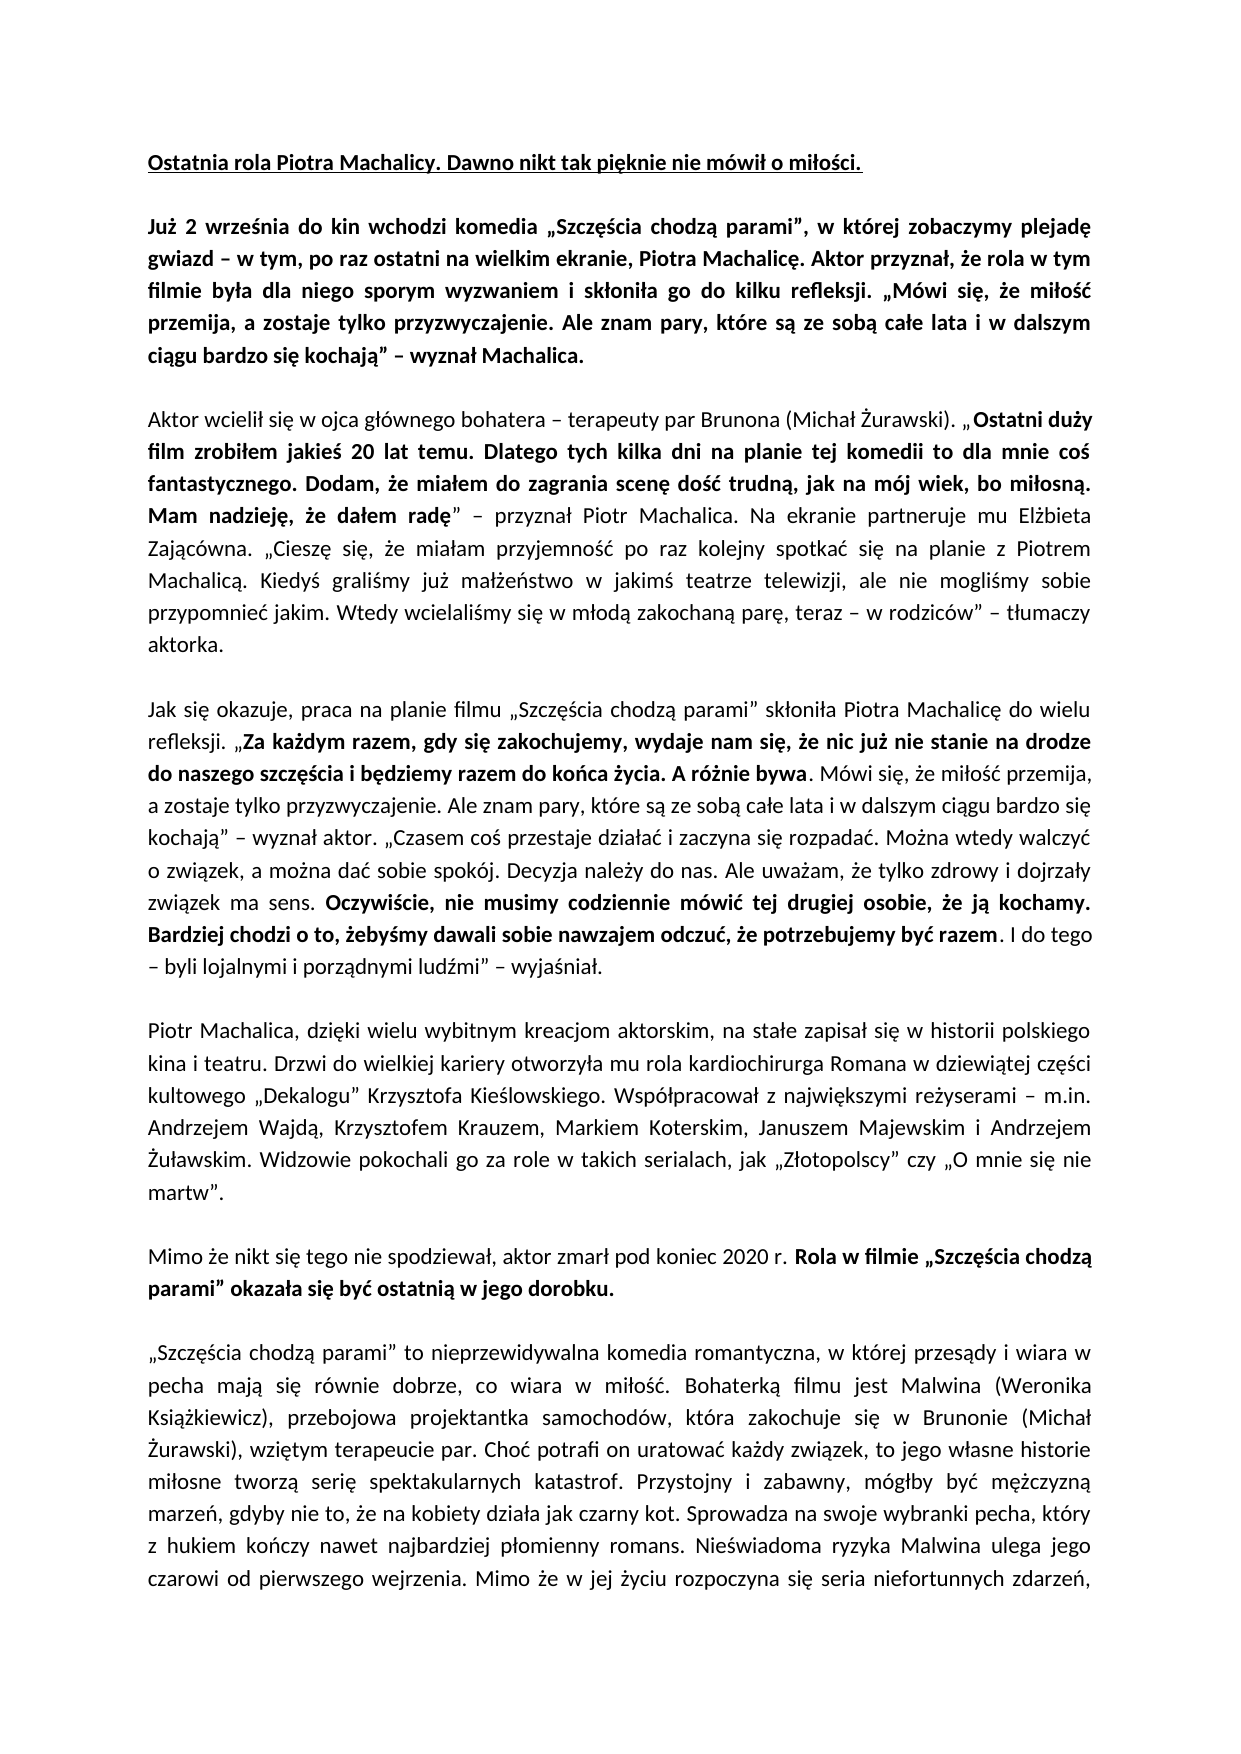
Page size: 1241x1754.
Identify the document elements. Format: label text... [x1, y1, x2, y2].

text Jak się okazuje, praca na planie filmu „Szczęścia chodzą parami” skłoniła Piotra Machalicę do wielu refleksji. „Za każdym razem, gdy się zakochujemy, wydaje nam się, że nic już nie stanie na drodze do naszego szczęścia i będziemy razem do końca życia. A różnie bywa. Mówi się, że miłość przemija, a zostaje tylko przyzwyczajenie. Ale znam pary, które są ze sobą całe lata i w dalszym ciągu bardzo się kochają” – wyznał aktor. „Czasem coś przestaje działać i zaczyna się rozpadać. Można wtedy walczyć o związek, a można dać sobie spokój. Decyzja należy do nas. Ale uważam, że tylko zdrowy i dojrzały związek ma sens. Oczywiście, nie musimy codziennie mówić tej drugiej osobie, że ją kochamy. Bardziej chodzi o to, żebyśmy dawali sobie nawzajem odczuć, że potrzebujemy być razem. I do tego – byli lojalnymi i porządnymi ludźmi” – wyjaśniał. [148, 695, 1093, 980]
text Mimo że nikt się tego nie spodziewał, aktor zmarł pod koniec 2020 r. Rola w filmie „Szczęścia chodzą parami” okazała się być ostatnią w jego dorobku. [148, 1242, 1093, 1302]
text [148, 1338, 1093, 1592]
text Już 2 września do kin wchodzi komedia „Szczęścia chodzą parami”, w której zobaczymy plejadę gwiazd – w tym, po raz ostatni na wielkim ekranie, Piotra Machalicę. Aktor przyznał, że rola w tym filmie była dla niego sporym wyzwaniem i skłoniła go do kilku refleksji. „Mówi się, że miłość przemija, a zostaje tylko przyzwyczajenie. Ale znam pary, które są ze sobą całe lata i w dalszym ciągu bardzo się kochają” – wyznał Machalica. [148, 212, 1093, 369]
text Ostatnia rola Piotra Machalicy. Dawno nikt tak pięknie nie mówił o miłości. [148, 148, 1093, 176]
text Piotr Machalica, dzięki wielu wybitnym kreacjom aktorskim, na stałe zapisał się w historii polskiego kina i teatru. Drzwi do wielkiej kariery otworzyła mu rola kardiochirurga Romana w dziewiątej części kultowego „Dekalogu” Krzysztofa Kieślowskiego. Współpracował z największymi reżyserami – m.in. Andrzejem Wajdą, Krzysztofem Krauzem, Markiem Koterskim, Januszem Majewskim i Andrzejem Żuławskim. Widzowie pokochali go za role w takich serialach, jak „Złotopolscy” czy „O mnie się nie martw”. [148, 1017, 1093, 1206]
text Aktor wcielił się w ojca głównego bohatera – terapeuty par Brunona (Michał Żurawski). „Ostatni duży film zrobiłem jakieś 20 lat temu. Dlatego tych kilka dni na planie tej komedii to dla mnie coś fantastycznego. Dodam, że miałem do zagrania scenę dość trudną, jak na mój wiek, bo miłosną. Mam nadzieję, że dałem radę” – przyznał Piotr Machalica. Na ekranie partneruje mu Elżbieta Zającówna. „Cieszę się, że miałam przyjemność po raz kolejny spotkać się na planie z Piotrem Machalicą. Kiedyś graliśmy już małżeństwo w jakimś teatrze telewizji, ale nie mogliśmy sobie przypomnieć jakim. Wtedy wcielaliśmy się w młodą zakochaną parę, teraz – w rodziców” – tłumaczy aktorka. [148, 405, 1093, 658]
